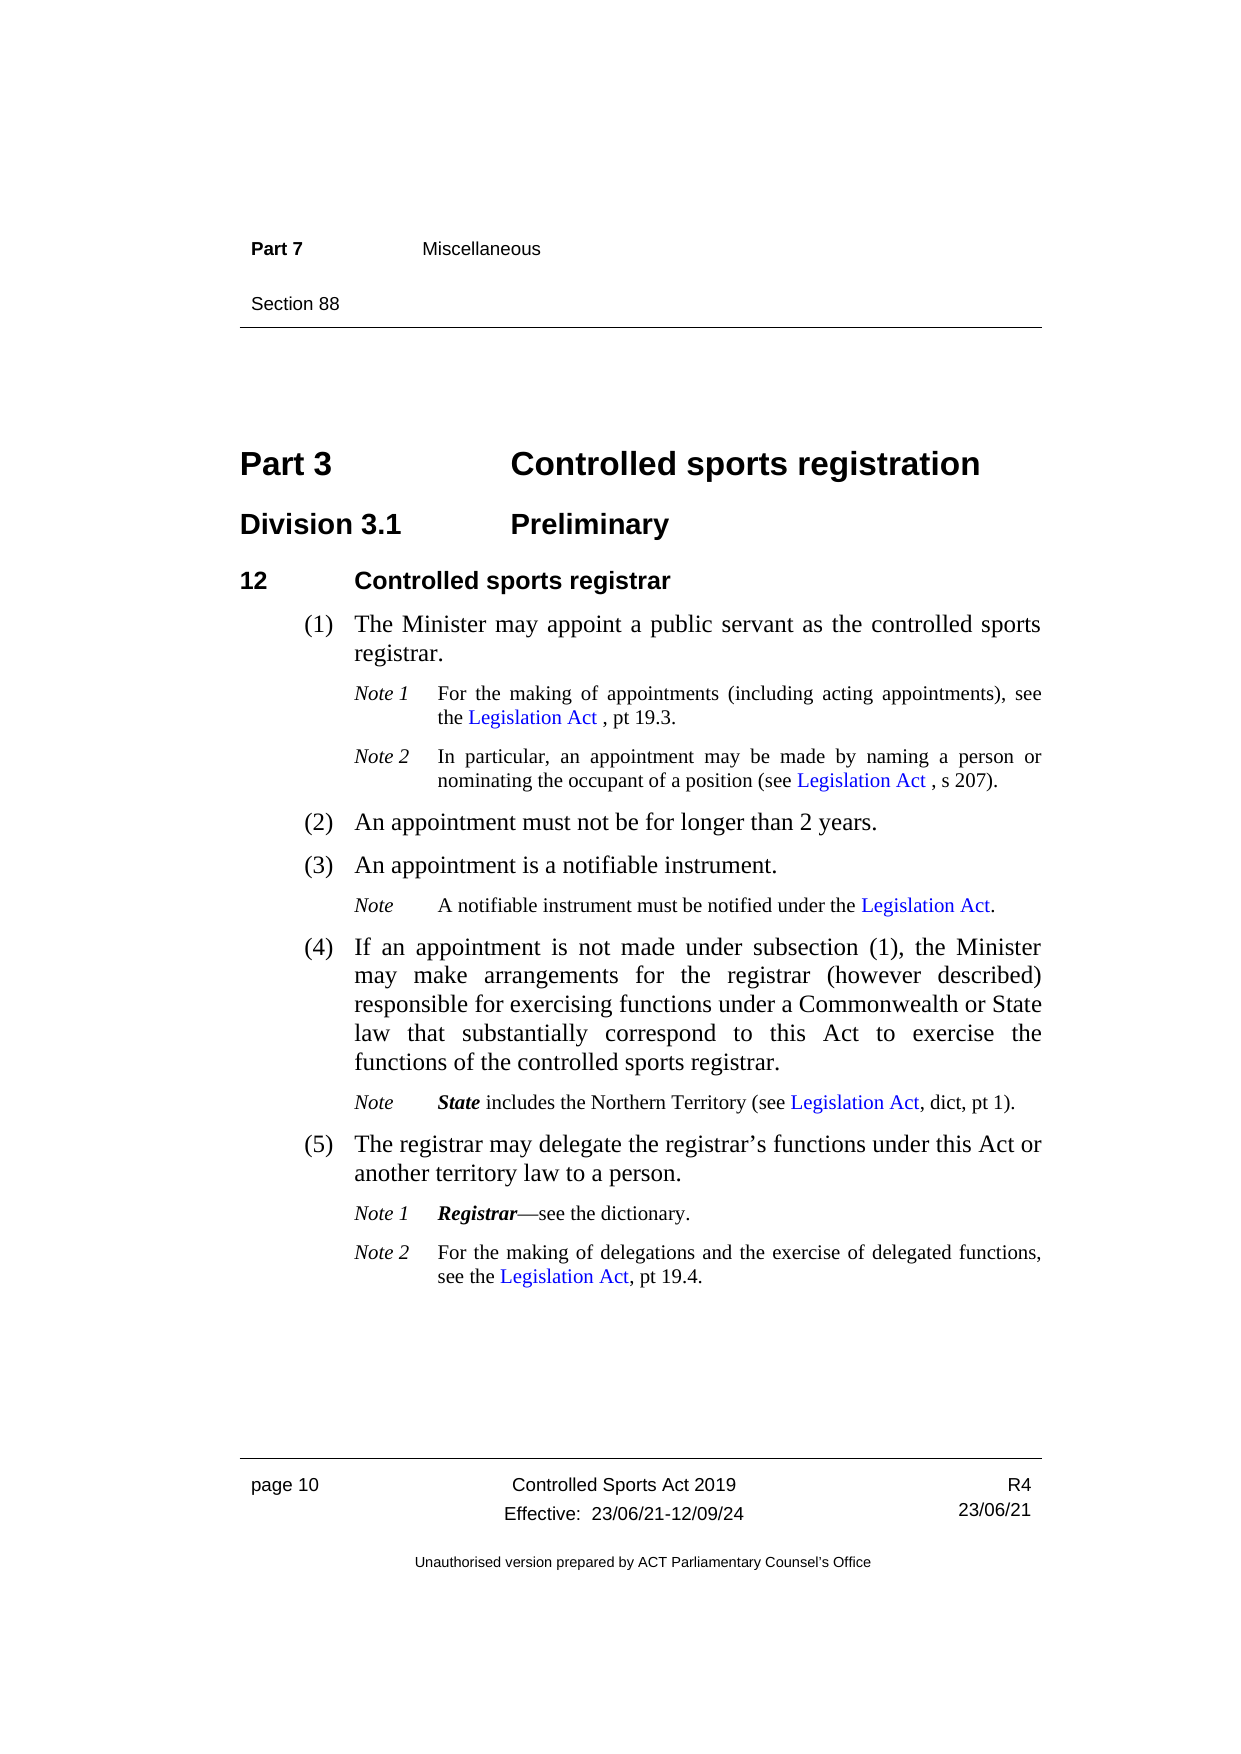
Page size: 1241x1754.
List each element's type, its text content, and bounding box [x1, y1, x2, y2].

text (4) If an appointment is not made under subsection (1), the Minister may make arrangements for the registrar (however described) responsible for exercising functions under a Commonwealth or State law that substantially correspond to this Act to exercise the functions of the controlled sports registrar. [239, 932, 1042, 1076]
text (3) An appointment is a notifiable instrument. [239, 850, 1042, 879]
text (1) The Minister may appoint a public servant as the controlled sports registrar. [239, 609, 1042, 667]
text Note 1 Registrar—see the dictionary. [354, 1201, 1042, 1225]
text Division 3.1 Preliminary [239, 507, 1042, 541]
text Note 2 For the making of delegations and the exercise of delegated functions, see the Legislation Act, pt 19.4. [354, 1239, 1042, 1288]
text (2) An appointment must not be for longer than 2 years. [239, 807, 1042, 835]
text Note 1 For the making of appointments (including acting appointments), see the Legislation Act , pt 19.3. [354, 681, 1042, 729]
text Note State includes the Northern Territory (see Legislation Act, dict, pt 1). [354, 1090, 1042, 1114]
text Note A notifiable instrument must be notified under the Legislation Act. [354, 893, 1042, 917]
text Note 2 In particular, an appointment may be made by naming a person or nominating the occupant of a position (see Legislation Act , s 207). [354, 744, 1042, 792]
text (5) The registrar may delegate the registrar’s functions under this Act or another territory law to a person. [239, 1129, 1042, 1186]
text 12 Controlled sports registrar [239, 566, 1042, 594]
text Part 3 Controlled sports registration [239, 444, 1042, 482]
